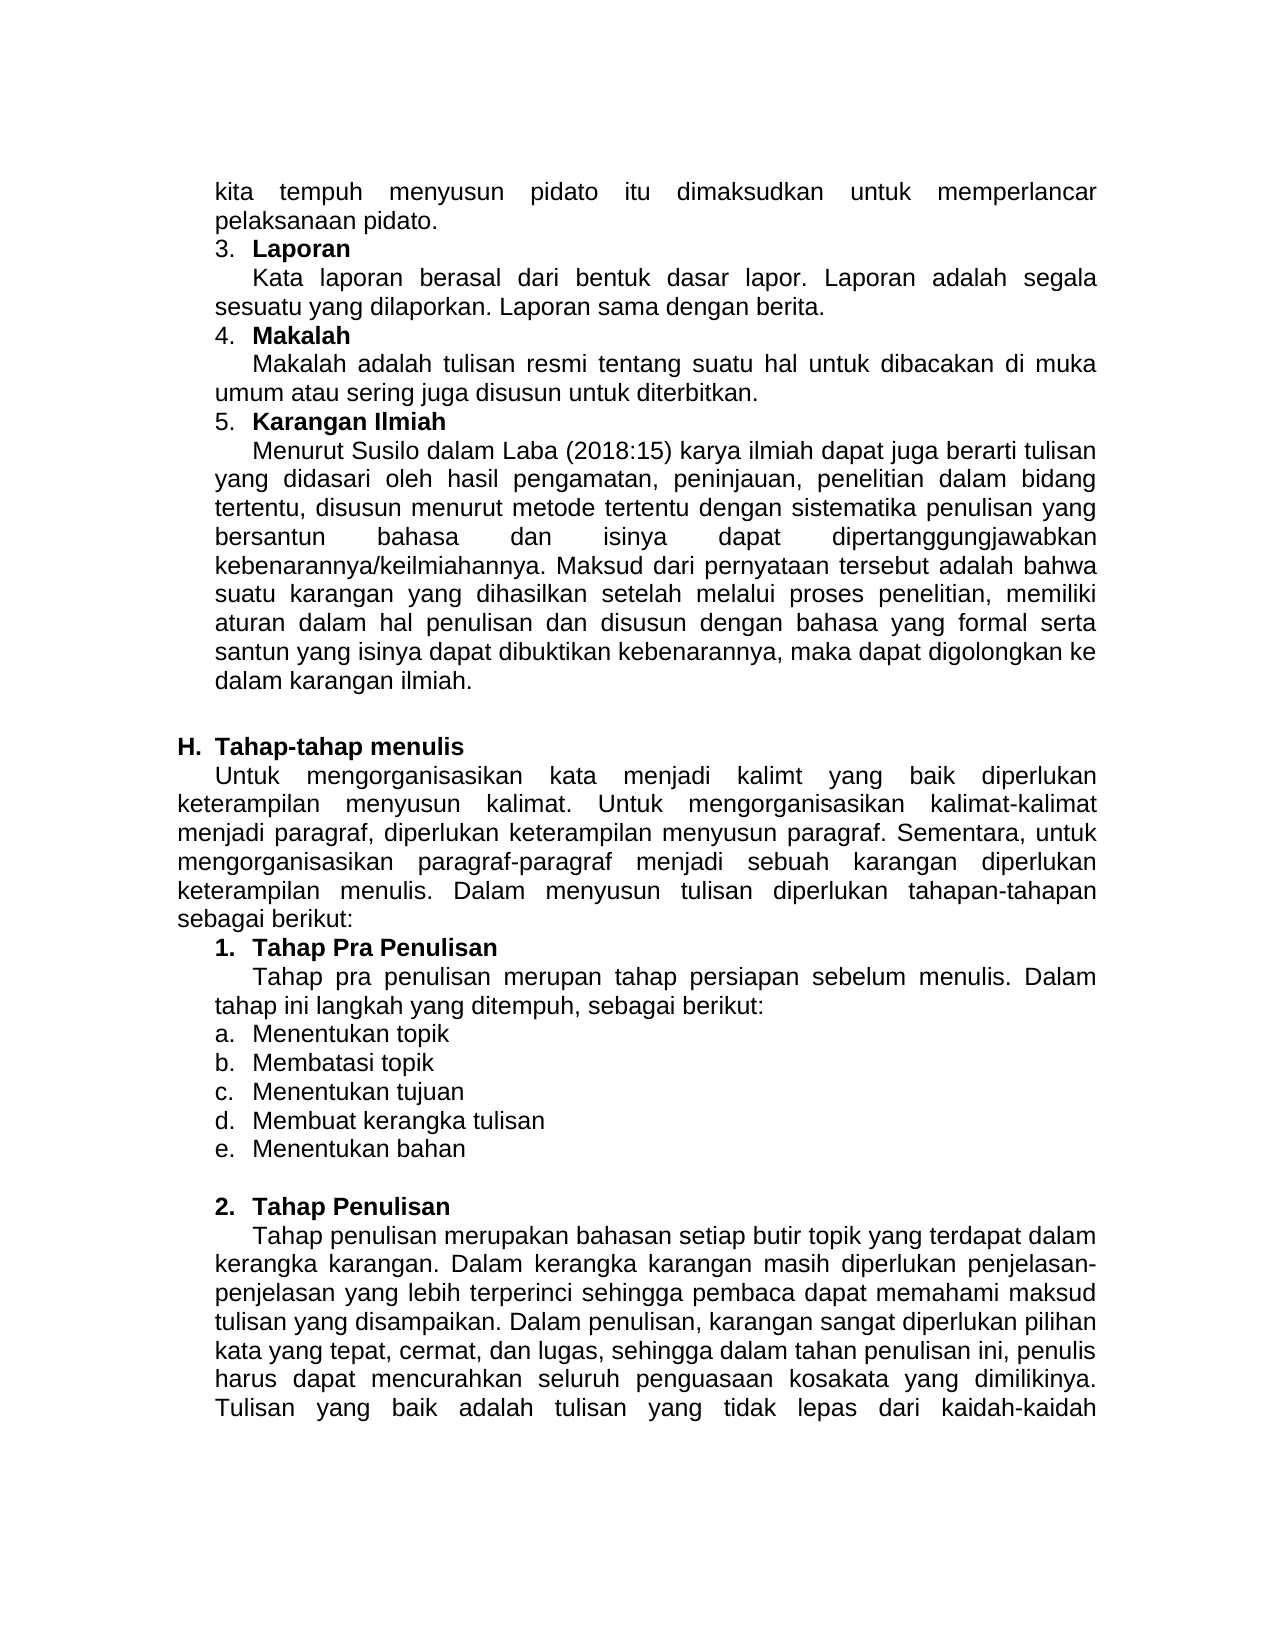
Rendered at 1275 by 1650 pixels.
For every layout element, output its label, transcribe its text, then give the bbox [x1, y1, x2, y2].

text Untuk mengorganisasikan kata menjadi kalimt yang baik diperlukan keterampilan menyusun kalimat. Untuk mengorganisasikan kalimat-kalimat menjadi paragraf, diperlukan keterampilan menyusun paragraf. Sementara, untuk mengorganisasikan paragraf-paragraf menjadi sebuah karangan diperlukan keterampilan menulis. Dalam menyusun tulisan diperlukan tahapan-tahapan sebagai berikut: [177, 761, 1098, 933]
list Menentukan tujuan [214, 1077, 1098, 1106]
text Makalah adalah tulisan resmi tentang suatu hal untuk dibacakan di muka umum atau sering juga disusun untuk diterbitkan. [214, 349, 1098, 407]
list Tahap Pra Penulisan [214, 933, 1098, 962]
list Laporan [214, 234, 1098, 263]
list Tahap-tahap menulis [177, 732, 1098, 761]
list Karangan Ilmiah [214, 407, 1098, 436]
list Menentukan bahan [214, 1134, 1098, 1163]
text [214, 1221, 1098, 1422]
list Membuat kerangka tulisan [214, 1106, 1098, 1134]
list Makalah [214, 321, 1098, 349]
list Membatasi topik [214, 1048, 1098, 1077]
list Menentukan topik [214, 1019, 1098, 1048]
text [214, 177, 1098, 234]
text Menurut Susilo dalam Laba (2018:15) karya ilmiah dapat juga berarti tulisan yang didasari oleh hasil pengamatan, peninjauan, penelitian dalam bidang tertentu, disusun menurut metode tertentu dengan sistematika penulisan yang bersantun bahasa dan isinya dapat dipertanggungjawabkan kebenarannya/keilmiahannya. Maksud dari pernyataan tersebut adalah bahwa suatu karangan yang dihasilkan setelah melalui proses penelitian, memiliki aturan dalam hal penulisan dan disusun dengan bahasa yang formal serta santun yang isinya dapat dibuktikan kebenarannya, maka dapat digolongkan ke dalam karangan ilmiah. [214, 436, 1098, 694]
text Kata laporan berasal dari bentuk dasar lapor. Laporan adalah segala sesuatu yang dilaporkan. Laporan sama dengan berita. [214, 263, 1098, 321]
text Tahap pra penulisan merupan tahap persiapan sebelum menulis. Dalam tahap ini langkah yang ditempuh, sebagai berikut: [214, 962, 1098, 1019]
list Tahap Penulisan [214, 1192, 1098, 1221]
